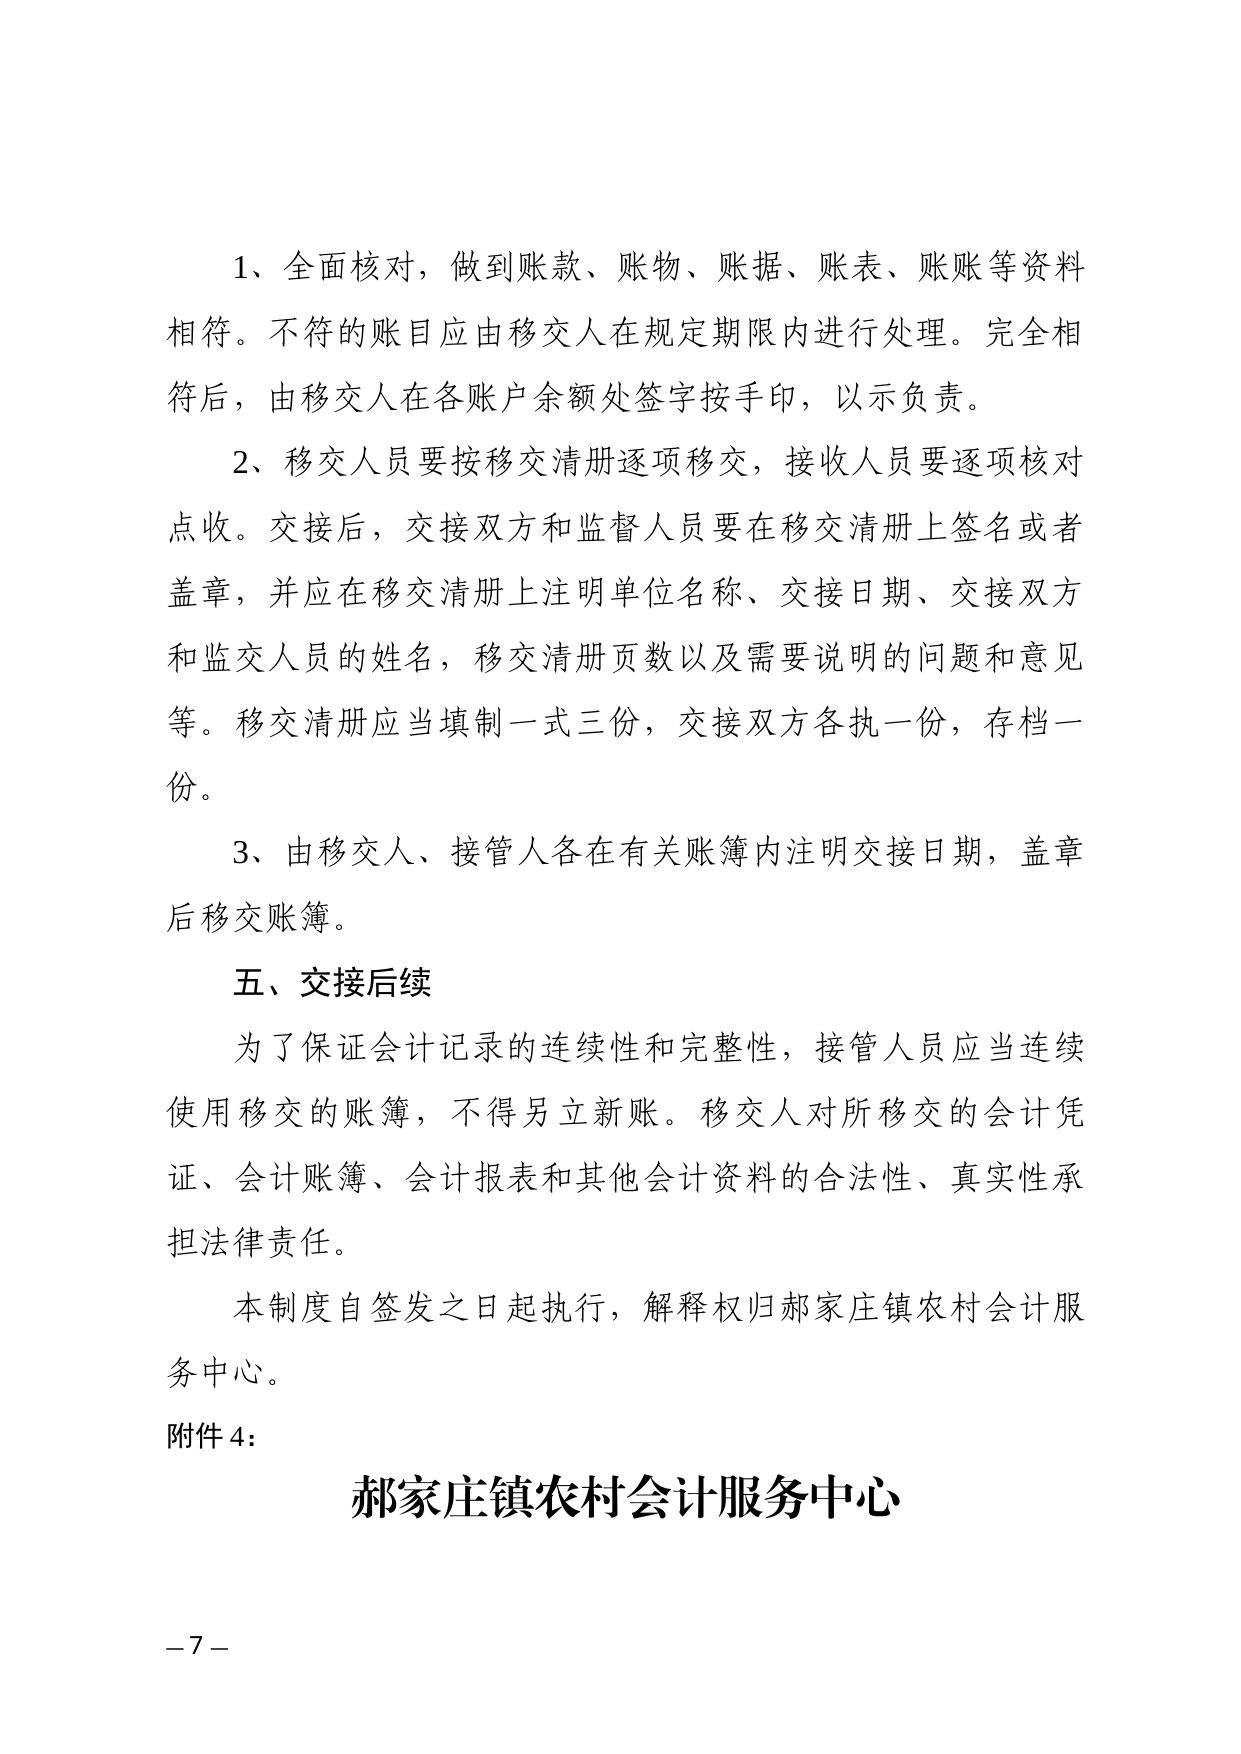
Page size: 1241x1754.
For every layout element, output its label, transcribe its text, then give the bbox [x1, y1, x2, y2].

text 附件4： [165, 1403, 1087, 1468]
text 为了保证会计记录的连续性和完整性，接管人员应当连续使用移交的账簿，不得另立新账。移交人对所移交的会计凭证、会计账簿、会计报表和其他会计资料的合法性、真实性承担法律责任。 [165, 1013, 1087, 1273]
text 2、移交人员要按移交清册逐项移交，接收人员要逐项核对点收。交接后，交接双方和监督人员要在移交清册上签名或者盖章，并应在移交清册上注明单位名称、交接日期、交接双方和监交人员的姓名，移交清册页数以及需要说明的问题和意见等。移交清册应当填制一式三份，交接双方各执一份，存档一份。 [165, 428, 1087, 818]
text 3、由移交人、接管人各在有关账簿内注明交接日期，盖章后移交账簿。 [165, 818, 1087, 948]
text 1、全面核对，做到账款、账物、账据、账表、账账等资料相符。不符的账目应由移交人在规定期限内进行处理。完全相符后，由移交人在各账户余额处签字按手印，以示负责。 [165, 233, 1087, 428]
text 本制度自签发之日起执行，解释权归郝家庄镇农村会计服务中心。 [165, 1273, 1087, 1403]
text 郝家庄镇农村会计服务中心 [165, 1468, 1087, 1533]
list 交接后续 [165, 948, 1087, 1013]
